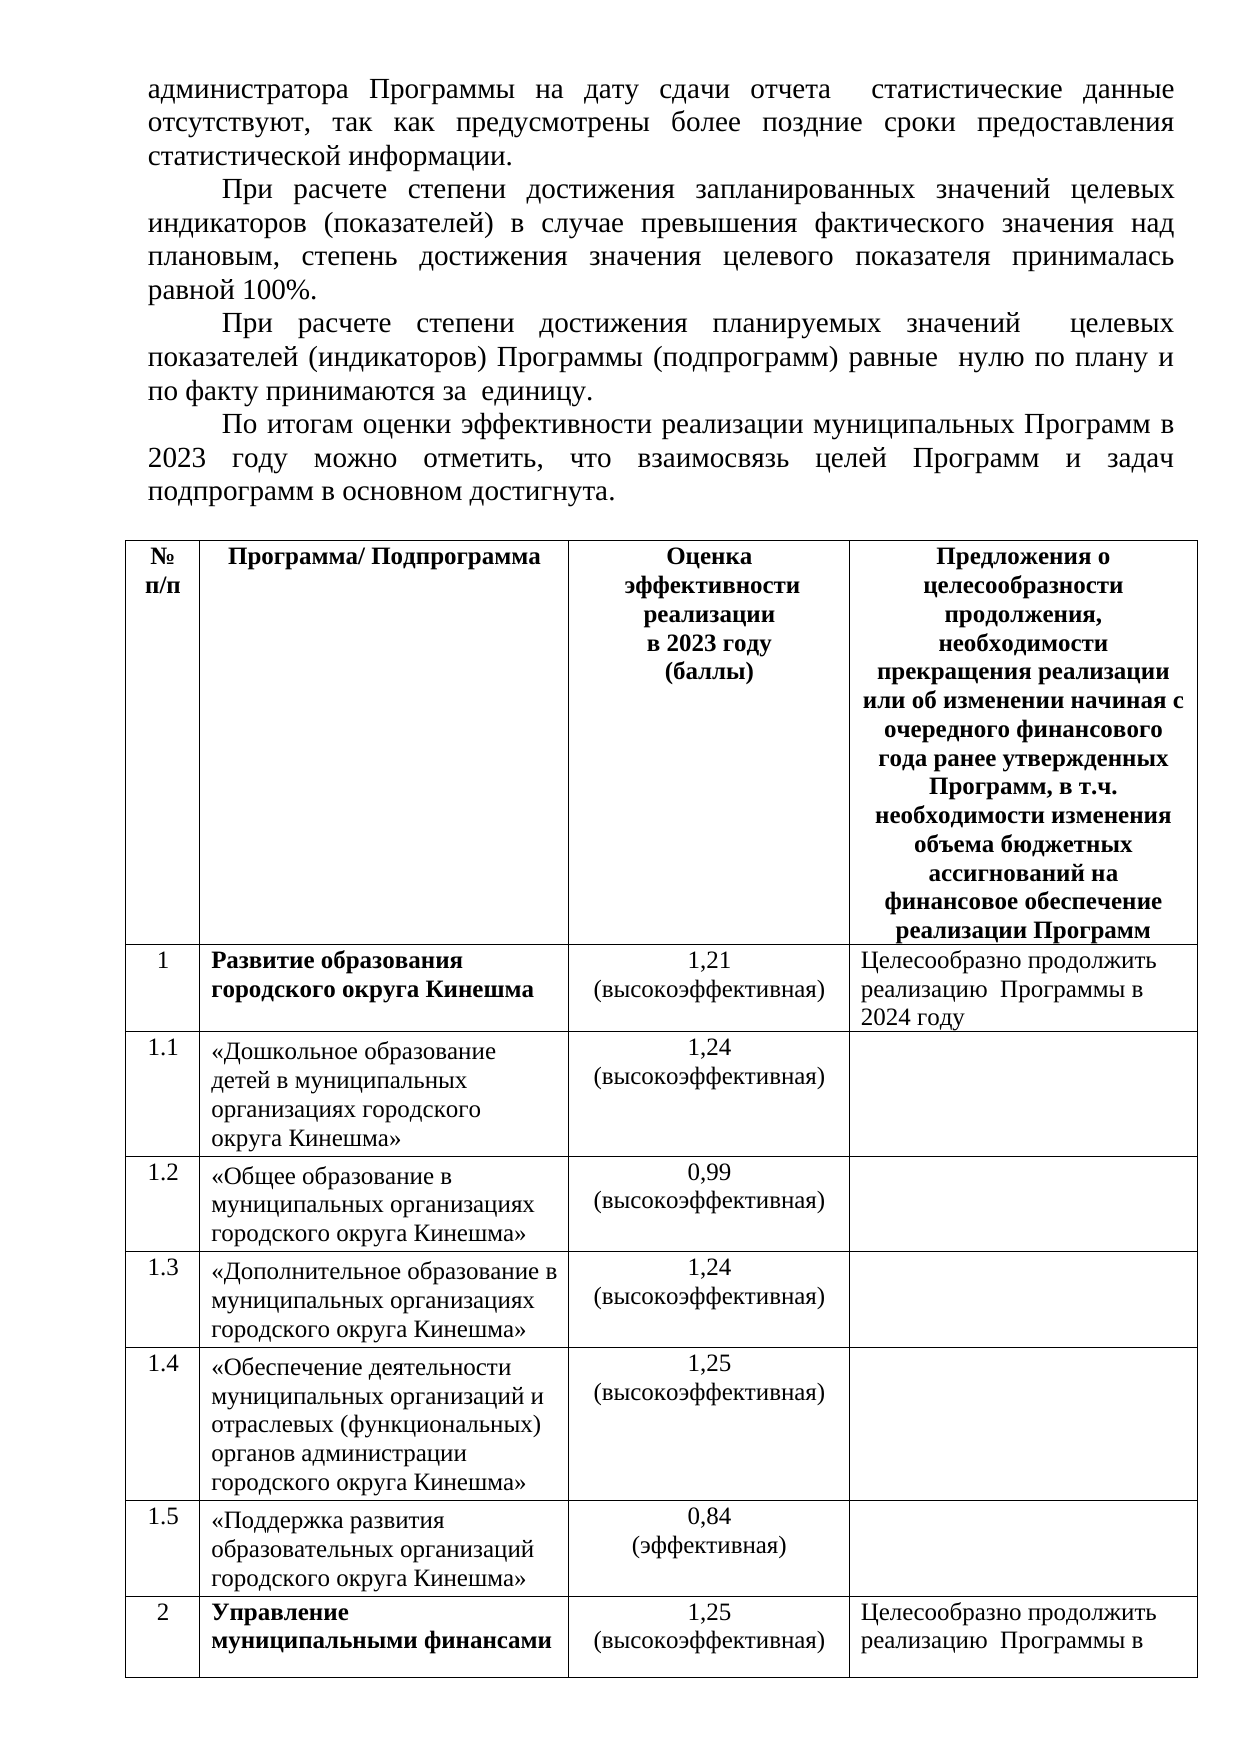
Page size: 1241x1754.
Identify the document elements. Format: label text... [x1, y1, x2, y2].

text При расчете степени достижения запланированных значений целевых индикаторов (показателей) в случае превышения фактического значения над плановым, степень достижения значения целевого показателя принималась равной 100%. [148, 171, 1175, 306]
table_cell 1.4 [126, 1348, 199, 1500]
table_cell 1,25 (высокоэффективная) [569, 1597, 849, 1677]
table_cell 1.3 [126, 1252, 199, 1347]
text По итогам оценки эффективности реализации муниципальных Программ в 2023 году можно отметить, что взаимосвязь целей Программ и задач подпрограмм в основном достигнута. [148, 406, 1175, 507]
table_cell 1.5 [126, 1501, 199, 1596]
table_cell 1.2 [126, 1157, 199, 1251]
table_header № п/п [126, 541, 199, 944]
table_cell Целесообразно продолжить реализацию Программы в 2024 году [850, 945, 1197, 1031]
table_cell Управление муниципальными финансами и муниципальным долгом [200, 1597, 568, 1677]
table_cell 1.1 [126, 1032, 199, 1156]
table_header Оценка эффективности реализации в 2023 году (баллы) [569, 541, 849, 944]
table_cell [850, 1252, 1197, 1347]
table_cell «Обеспечение деятельности муниципальных организаций и отраслевых (функциональных) органов администрации городского округа Кинешма» [200, 1348, 568, 1500]
table_cell 1,24 (высокоэффективная) [569, 1252, 849, 1347]
table_cell Целесообразно продолжить реализацию Программы в 2024 году [850, 1597, 1197, 1677]
table_cell 1 [126, 945, 199, 1031]
table_cell [850, 1032, 1197, 1156]
table_cell 1,21 (высокоэффективная) [569, 945, 849, 1031]
table_cell «Общее образование в муниципальных организациях городского округа Кинешма» [200, 1157, 568, 1251]
table_cell «Поддержка развития образовательных организаций городского округа Кинешма» [200, 1501, 568, 1596]
table_cell [850, 1157, 1197, 1251]
table_cell [850, 1501, 1197, 1596]
table_cell «Дополнительное образование в муниципальных организациях городского округа Кинешма» [200, 1252, 568, 1347]
table_header Программа/ Подпрограмма [200, 541, 568, 944]
list При расчете степени достижения планируемых значений целевых показателей (индикаторов) Программы (подпрограмм) равные нулю по плану и по факту принимаются за единицу. [148, 306, 1175, 406]
table_cell 0,84 (эффективная) [569, 1501, 849, 1596]
table_cell 1,25 (высокоэффективная) [569, 1348, 849, 1500]
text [148, 71, 1175, 171]
table_cell «Дошкольное образование детей в муниципальных организациях городского округа Кинешма» [200, 1032, 568, 1156]
table_cell Развитие образования городского округа Кинешма [200, 945, 568, 1031]
table_cell 2 [126, 1597, 199, 1677]
table_cell 1,24 (высокоэффективная) [569, 1032, 849, 1156]
table_cell 0,99 (высокоэффективная) [569, 1157, 849, 1251]
table_header Предложения о целесообразности продолжения, необходимости прекращения реализации или об изменении начиная с очередного финансового года ранее утвержденных Программ, в т.ч. необходимости изменения объема бюджетных ассигнований на финансовое обеспечение реализации Программ [850, 541, 1197, 944]
table_cell [850, 1348, 1197, 1500]
